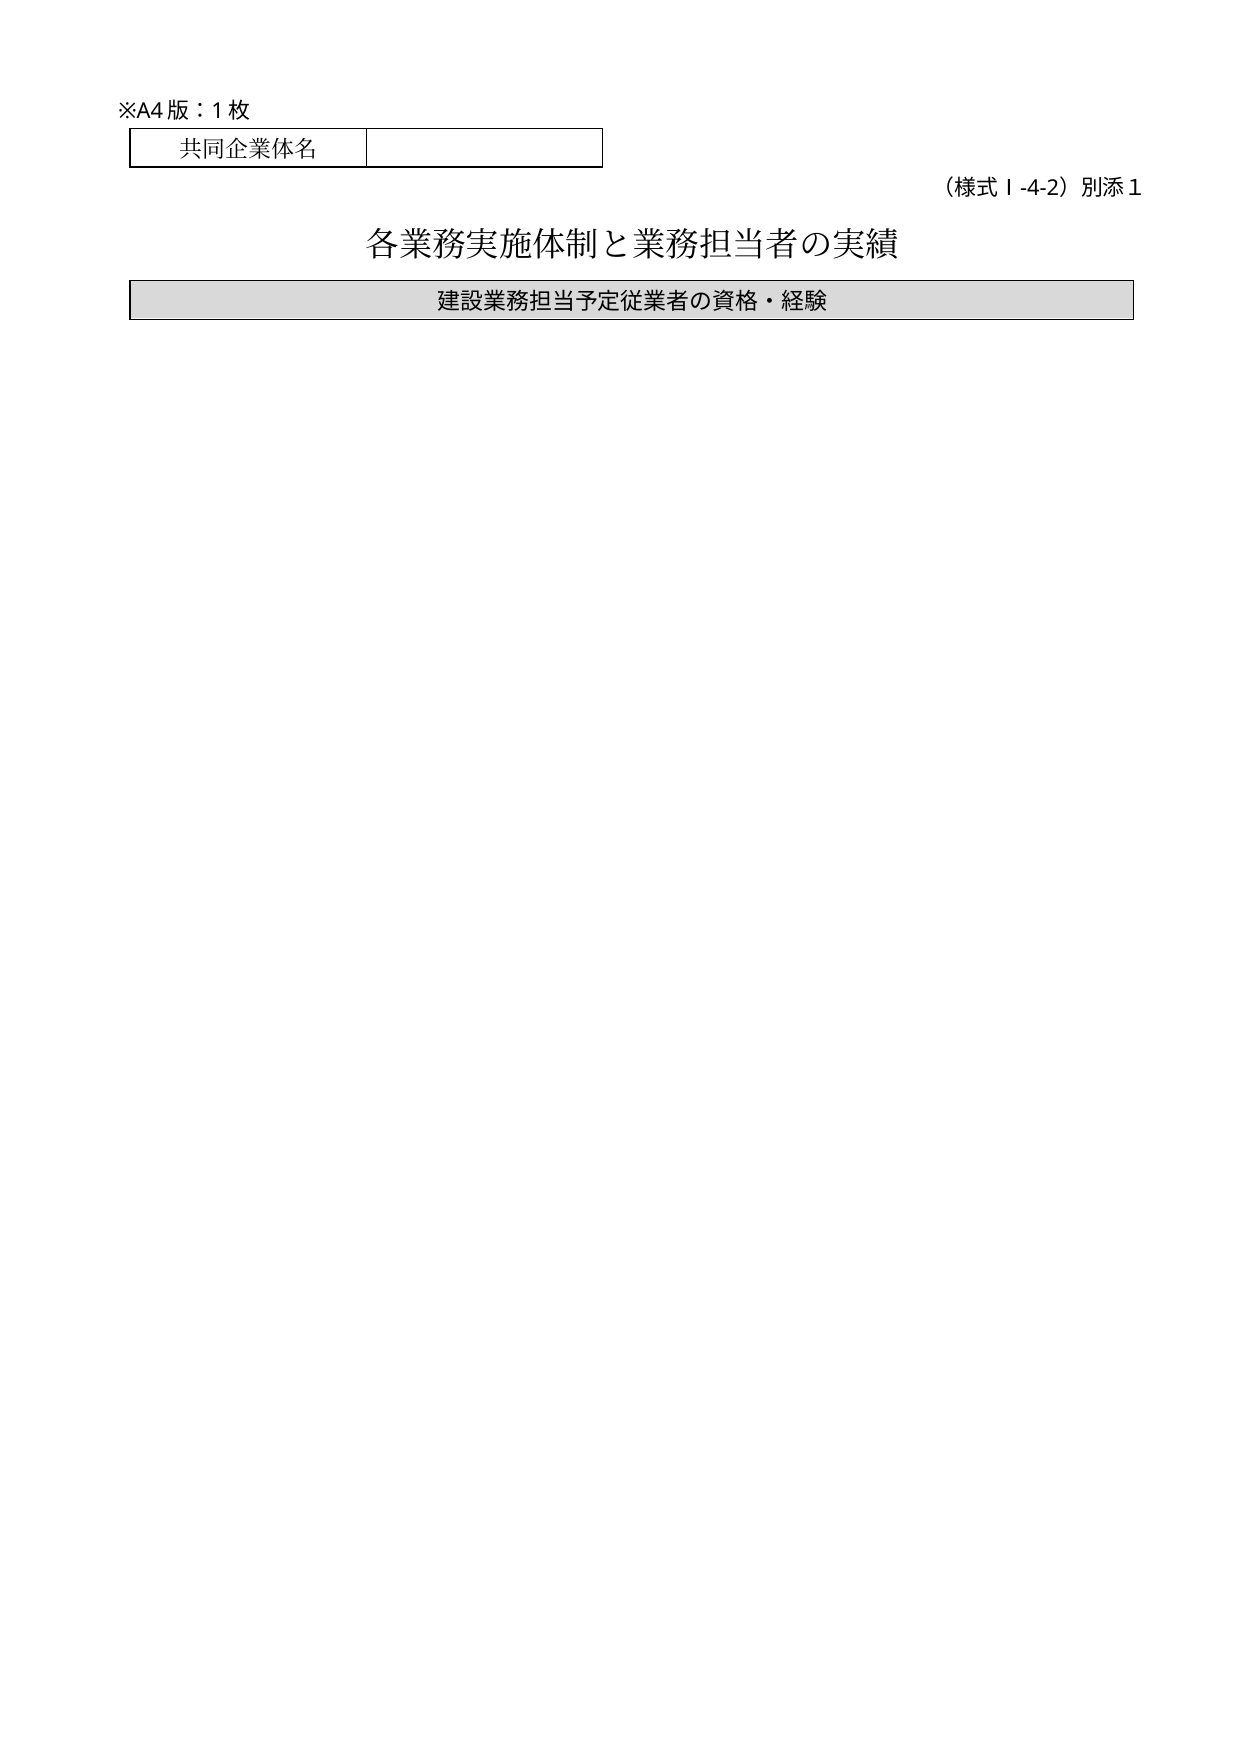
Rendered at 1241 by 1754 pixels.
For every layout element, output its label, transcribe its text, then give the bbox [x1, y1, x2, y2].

text 各業務実施体制と業務担当者の実績 [118, 205, 1146, 280]
subtitle （様式Ⅰ-4-2）別添１ [118, 167, 1146, 205]
text ※A4版：1枚 [118, 90, 1146, 128]
table_header 共同企業体名 [131, 129, 366, 166]
table_header [367, 129, 602, 166]
table_header 建設業務担当予定従業者の資格・経験 [131, 281, 1133, 318]
